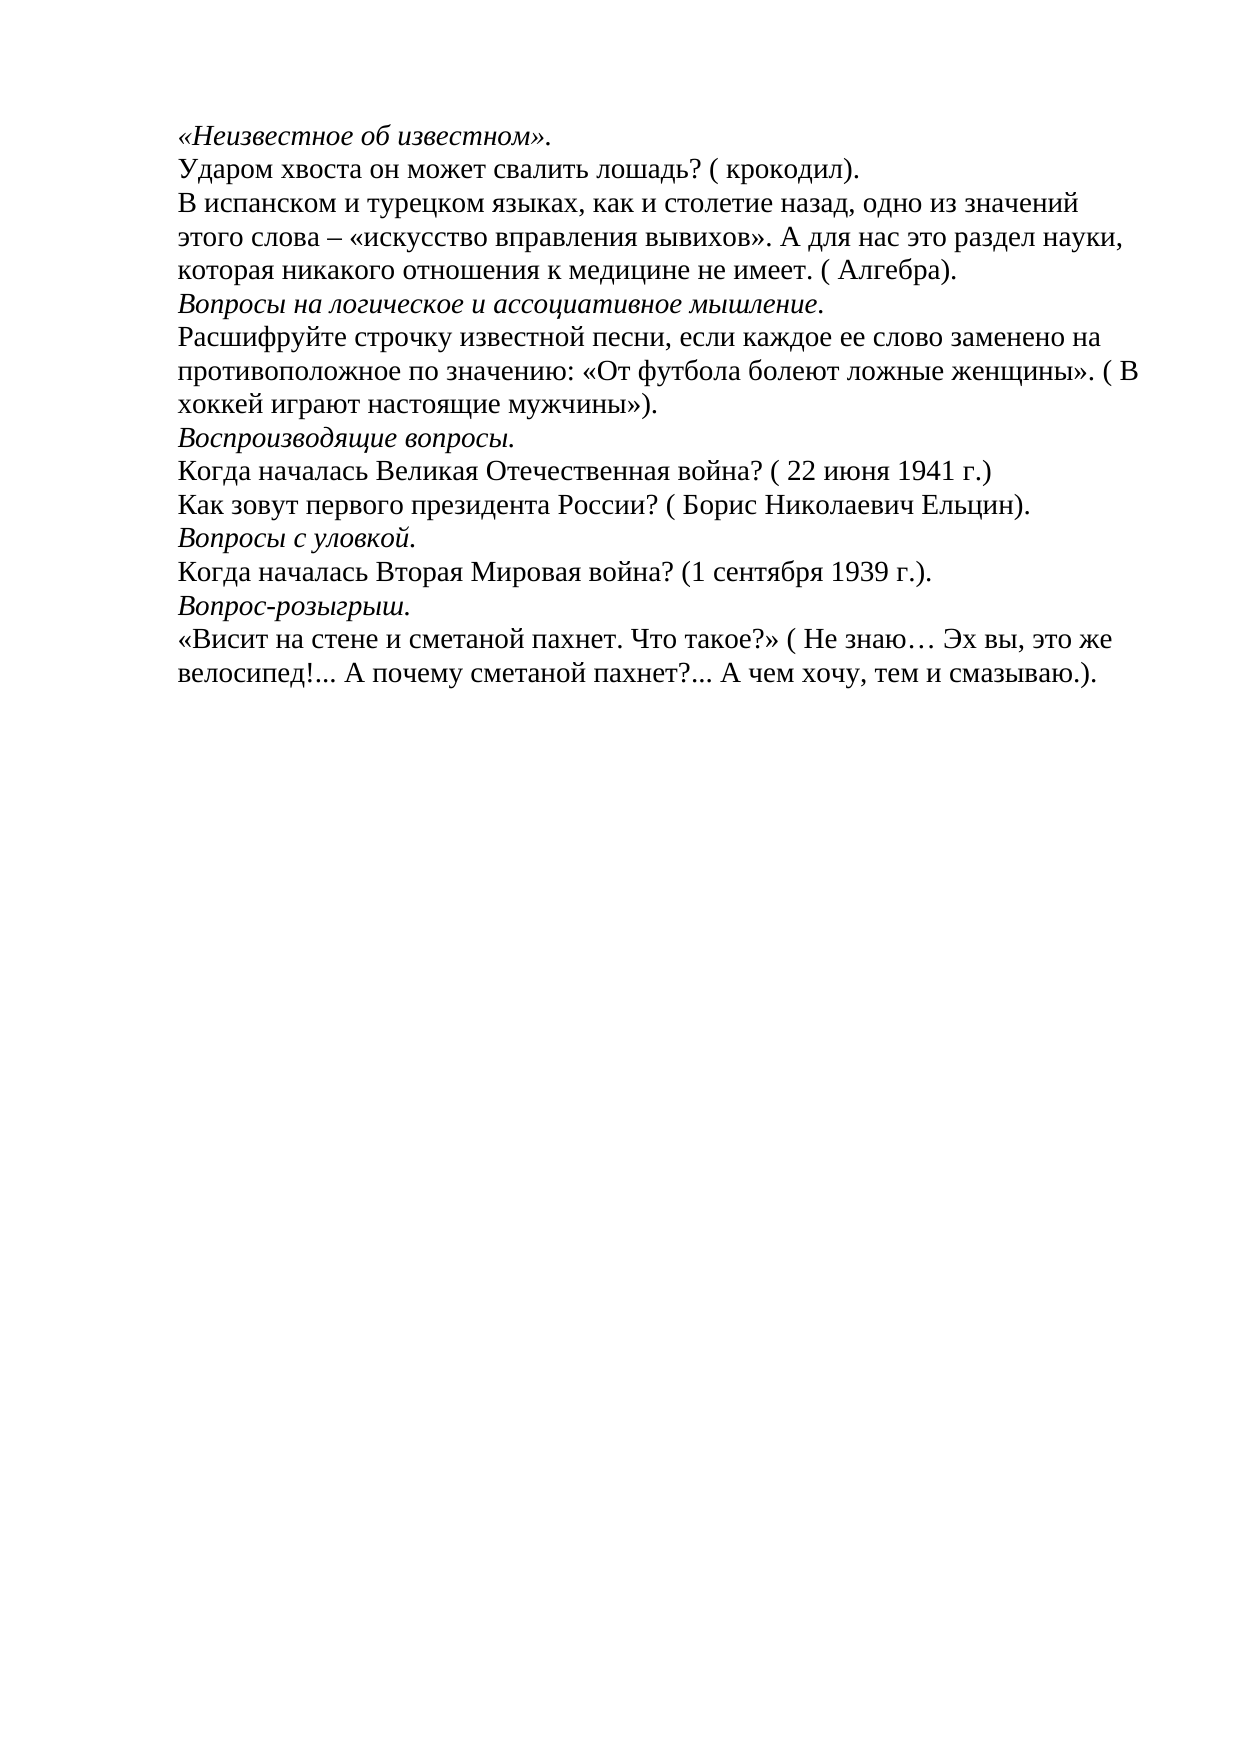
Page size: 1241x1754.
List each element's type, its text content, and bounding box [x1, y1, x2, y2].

text Когда началась Великая Отечественная война? ( 22 июня .) [177, 453, 1152, 487]
text Вопрос-розыгрыш. [177, 588, 1152, 621]
text Воспроизводящие вопросы. [177, 420, 1152, 453]
text Как зовут первого президента России? ( Борис Николаевич Ельцин). [177, 487, 1152, 521]
text Ударом хвоста он может свалить лошадь? ( крокодил). [177, 152, 1152, 185]
text Вопросы на логическое и ассоциативное мышление. [177, 286, 1152, 319]
text «Висит на стене и сметаной пахнет. Что такое?» ( Не знаю… Эх вы, это же велосипед!... А почему сметаной пахнет?... А чем хочу, тем и смазываю.). [177, 621, 1152, 688]
text В испанском и турецком языках, как и столетие назад, одно из значений этого слова – «искусство вправления вывихов». А для нас это раздел науки, которая никакого отношения к медицине не имеет. ( Алгебра). [177, 185, 1152, 286]
text Когда началась Вторая Мировая война? (1 сентября .). [177, 554, 1152, 588]
text Расшифруйте строчку известной песни, если каждое ее слово заменено на противоположное по значению: «От футбола болеют ложные женщины». ( В хоккей играют настоящие мужчины»). [177, 319, 1152, 420]
text Вопросы с уловкой. [177, 521, 1152, 554]
text «Неизвестное об известном». [177, 118, 1152, 152]
